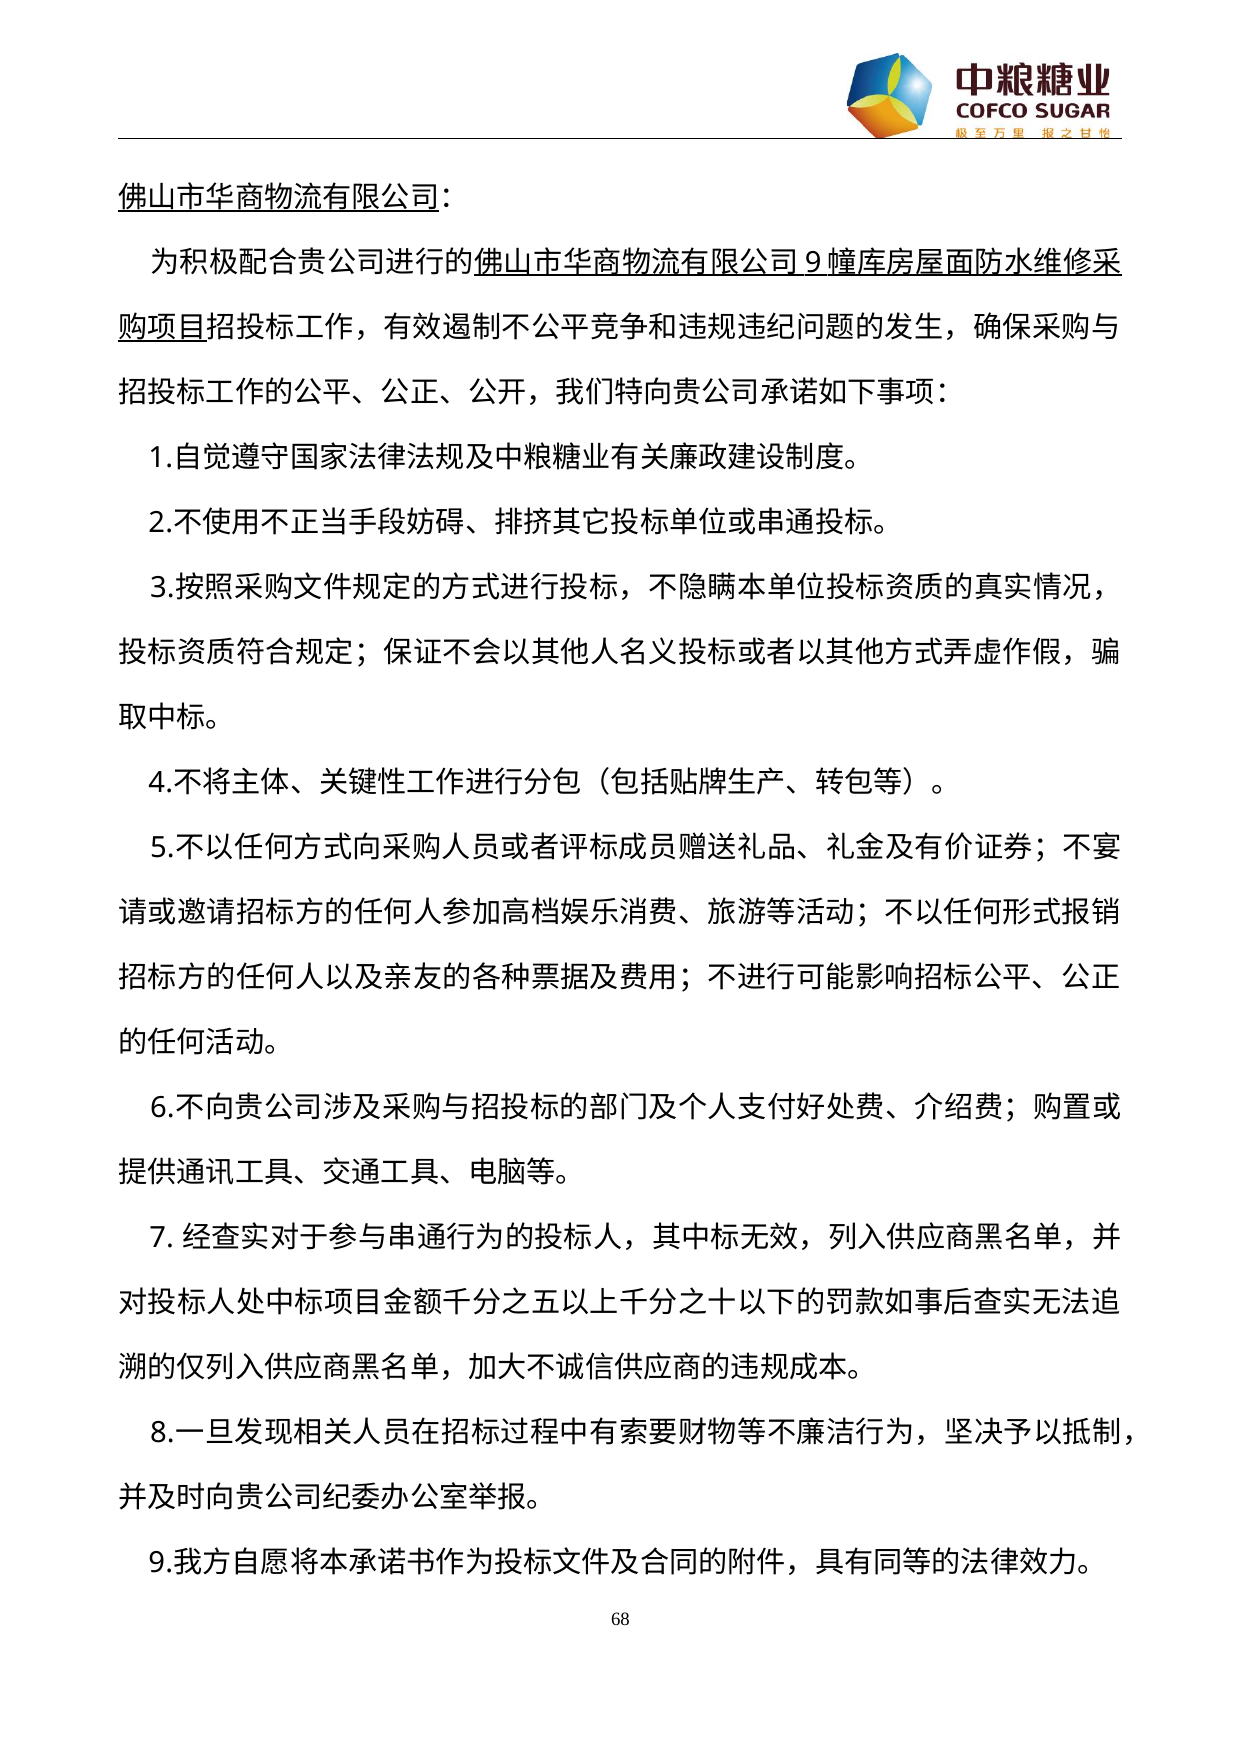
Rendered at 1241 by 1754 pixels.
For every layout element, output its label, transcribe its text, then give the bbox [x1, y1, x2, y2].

picture [846, 53, 1110, 138]
text 3.按照采购文件规定的方式进行投标，不隐瞒本单位投标资质的真实情况，投标资质符合规定；保证不会以其他人名义投标或者以其他方式弄虚作假，骗取中标。 [118, 552, 1122, 747]
text 为积极配合贵公司进行的佛山市华商物流有限公司9幢库房屋面防水维修采购项目招投标工作，有效遏制不公平竞争和违规违纪问题的发生，确保采购与招投标工作的公平、公正、公开，我们特向贵公司承诺如下事项： [118, 227, 1122, 422]
text 2.不使用不正当手段妨碍、排挤其它投标单位或串通投标。 [118, 487, 1122, 552]
text 6.不向贵公司涉及采购与招投标的部门及个人支付好处费、介绍费；购置或提供通讯工具、交通工具、电脑等。 [118, 1072, 1122, 1202]
text 9.我方自愿将本承诺书作为投标文件及合同的附件，具有同等的法律效力。 [118, 1527, 1122, 1592]
text 7. 经查实对于参与串通行为的投标人，其中标无效，列入供应商黑名单，并对投标人处中标项目金额千分之五以上千分之十以下的罚款如事后查实无法追溯的仅列入供应商黑名单，加大不诚信供应商的违规成本。 [118, 1202, 1122, 1397]
text 4.不将主体、关键性工作进行分包（包括贴牌生产、转包等）。 [118, 747, 1122, 812]
text 佛山市华商物流有限公司： [118, 162, 1122, 227]
text 8.一旦发现相关人员在招标过程中有索要财物等不廉洁行为，坚决予以抵制，并及时向贵公司纪委办公室举报。 [118, 1397, 1122, 1527]
text 5.不以任何方式向采购人员或者评标成员赠送礼品、礼金及有价证券；不宴请或邀请招标方的任何人参加高档娱乐消费、旅游等活动；不以任何形式报销招标方的任何人以及亲友的各种票据及费用；不进行可能影响招标公平、公正的任何活动。 [118, 812, 1122, 1072]
text 1.自觉遵守国家法律法规及中粮糖业有关廉政建设制度。 [118, 422, 1122, 487]
